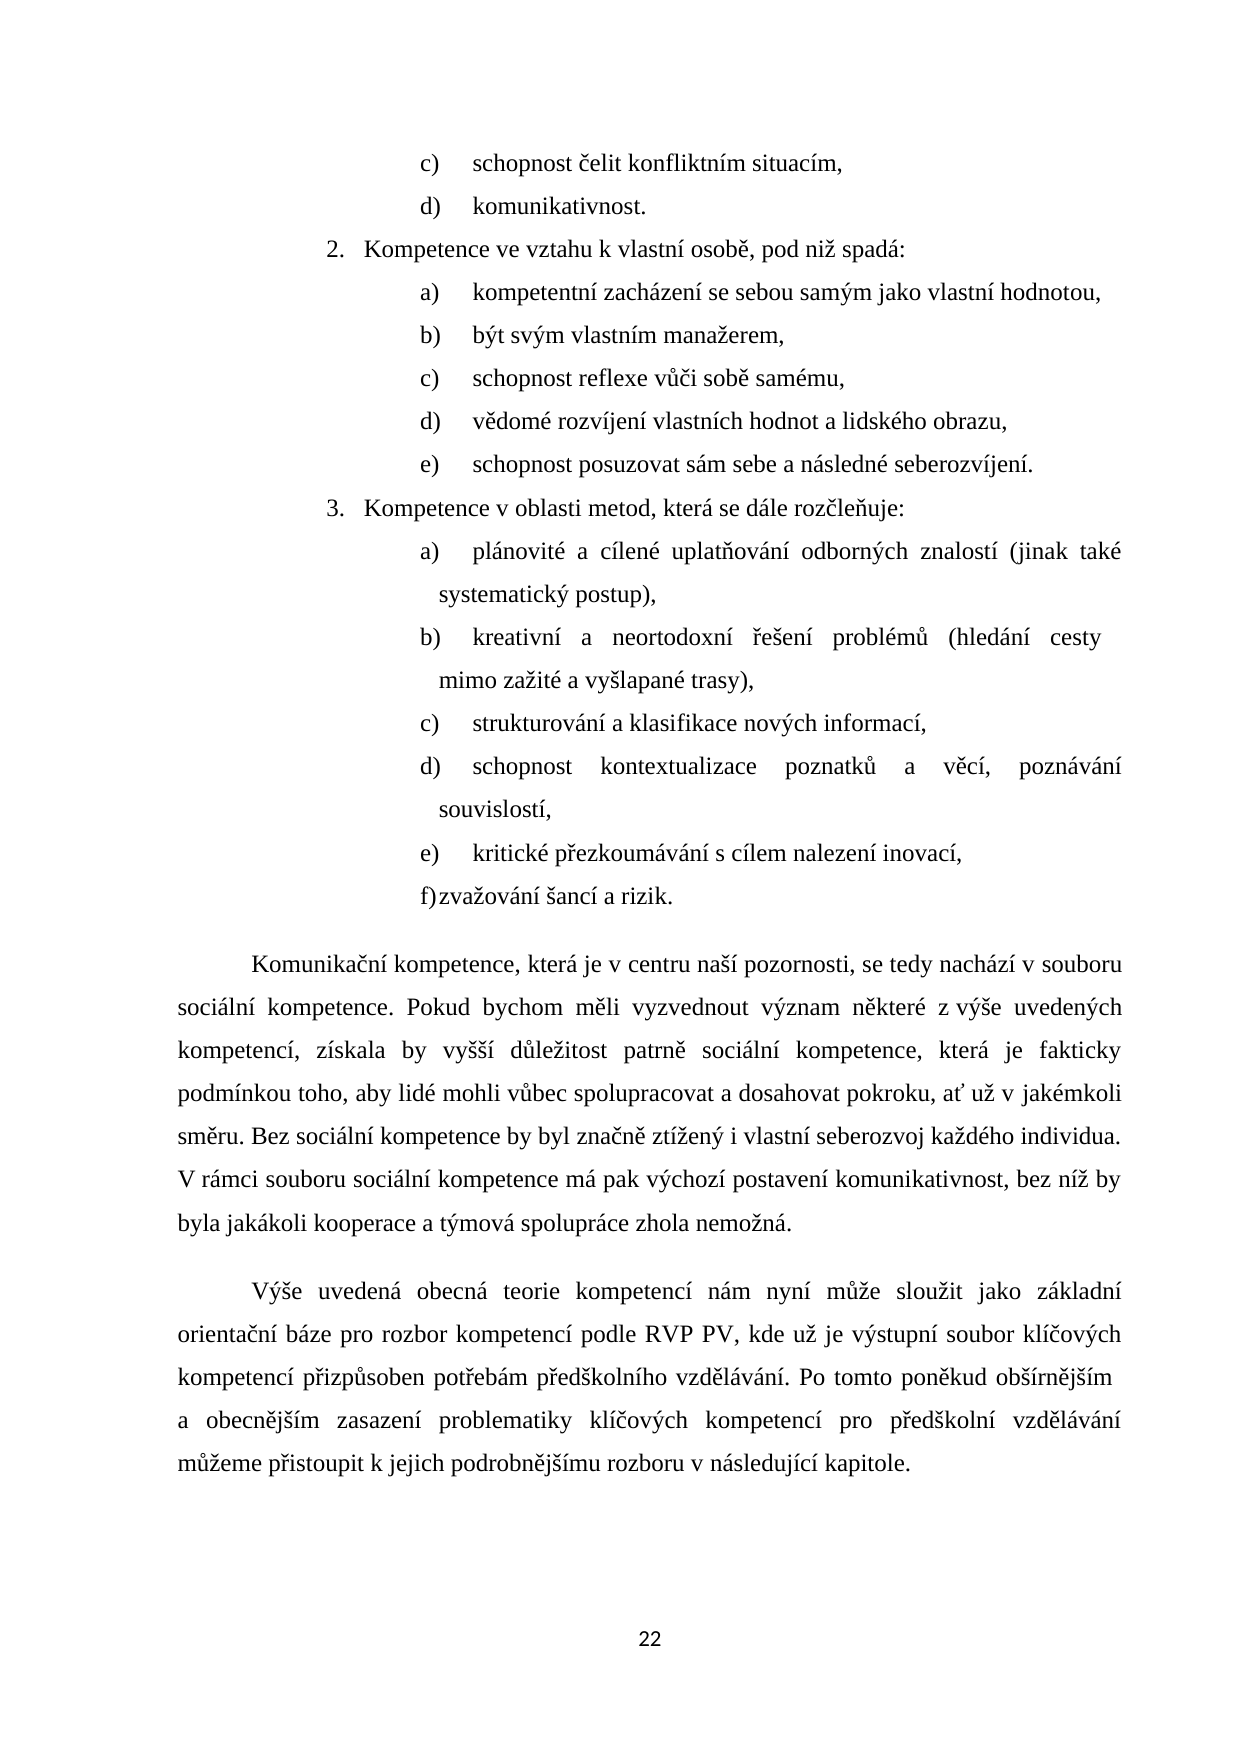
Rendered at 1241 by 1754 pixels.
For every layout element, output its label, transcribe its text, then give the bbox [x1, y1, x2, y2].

list být svým vlastním manažerem, [420, 320, 1122, 349]
text Výše uvedená obecná teorie kompetencí nám nyní může sloužit jako základní orientační báze pro rozbor kompetencí podle RVP PV, kde už je výstupní soubor klíčových kompetencí přizpůsoben potřebám předškolního vzdělávání. Po tomto poněkud obšírnějším a obecnějším zasazení problematiky klíčových kompetencí pro předškolní vzdělávání můžeme přistoupit k jejich podrobnějšímu rozboru v následující kapitole. [177, 1276, 1122, 1477]
text Komunikační kompetence, která je v centru naší pozornosti, se tedy nachází v souboru sociální kompetence. Pokud bychom měli vyzvednout význam některé z výše uvedených kompetencí, získala by vyšší důležitost patrně sociální kompetence, která je fakticky podmínkou toho, aby lidé mohli vůbec spolupracovat a dosahovat pokroku, ať už v jakémkoli směru. Bez sociální kompetence by byl značně ztížený i vlastní seberozvoj každého individua. V rámci souboru sociální kompetence má pak výchozí postavení komunikativnost, bez níž by byla jakákoli kooperace a týmová spolupráce zhola nemožná. [177, 949, 1122, 1236]
list komunikativnost. [420, 191, 1122, 219]
list plánovité a cílené uplatňování odborných znalostí (jinak také systematický postup), [420, 536, 1122, 608]
list Kompetence ve vztahu k vlastní osobě, pod niž spadá: [326, 234, 1122, 263]
list schopnost reflexe vůči sobě samému, [420, 363, 1122, 392]
list strukturování a klasifikace nových informací, [420, 708, 1122, 737]
list kritické přezkoumávání s cílem nalezení inovací, [420, 838, 1122, 866]
list Kompetence v oblasti metod, která se dále rozčleňuje: [326, 493, 1122, 521]
list kompetentní zacházení se sebou samým jako vlastní hodnotou, [420, 277, 1122, 306]
list schopnost kontextualizace poznatků a věcí, poznávání souvislostí, [420, 751, 1122, 823]
list zvažování šancí a rizik. [420, 881, 1122, 909]
list schopnost posuzovat sám sebe a následné seberozvíjení. [420, 449, 1122, 478]
list vědomé rozvíjení vlastních hodnot a lidského obrazu, [420, 406, 1122, 435]
list schopnost čelit konfliktním situacím, [420, 148, 1122, 176]
list kreativní a neortodoxní řešení problémů (hledání cesty mimo zažité a vyšlapané trasy), [420, 622, 1122, 694]
